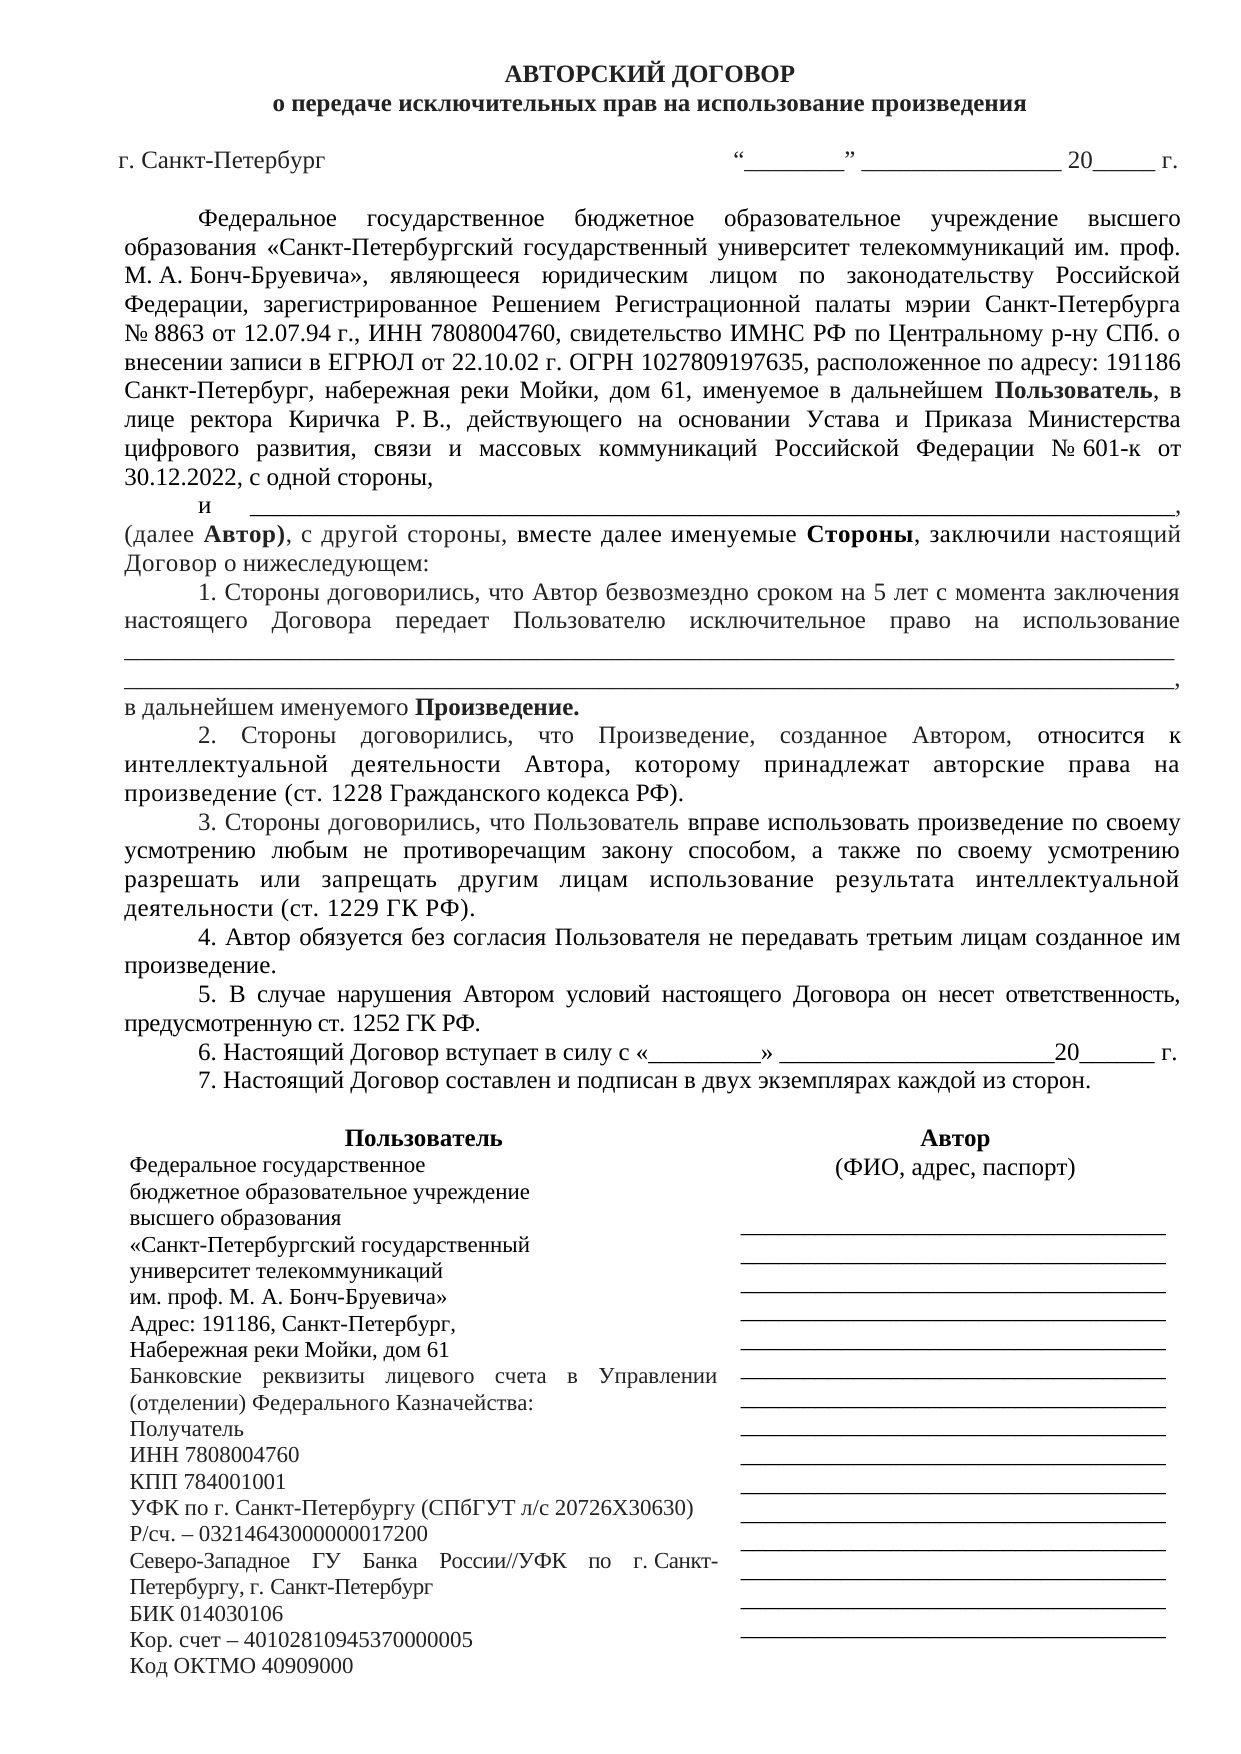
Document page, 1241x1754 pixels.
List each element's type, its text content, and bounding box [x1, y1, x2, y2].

text 5. В случае нарушения Автором условий настоящего Договора он несет ответственность, предусмотренную ст. 1252 ГК РФ. [124, 979, 1181, 1037]
text 4. Автор обязуется без согласия Пользователя не передавать третьим лицам созданное им произведение. [124, 922, 1181, 979]
text и __________________________________________________________________________, (далее Автор), с другой стороны, вместе далее именуемые Стороны, заключили настоящий Договор о нижеследующем: [124, 490, 1181, 577]
text о передаче исключительных прав на использование произведения [118, 88, 1181, 117]
text 1. Стороны договорились, что Автор безвозмездно сроком на 5 лет с момента заключения настоящего Договора передает Пользователю исключительное право на использование ________________________________________________________________________________________________________________________________________________________________________, в дальнейшем именуемого Произведение. [124, 577, 1181, 720]
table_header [729, 1123, 1181, 1679]
text 6. Настоящий Договор вступает в силу с «_________» ______________________20______ г. [124, 1037, 1181, 1065]
text г. Санкт-Петербург “________” ________________ 20_____ г. [118, 145, 1181, 174]
text АВТОРСКИЙ ДОГОВОР [118, 59, 1181, 88]
text Федеральное государственное бюджетное образовательное учреждение высшего образования «Санкт-Петербургский государственный университет телекоммуникаций им. проф. М. А. Бонч-Бруевича», являющееся юридическим лицом по законодательству Российской Федерации, зарегистрированное Решением Регистрационной палаты мэрии Санкт-Петербурга № 8863 от 12.07.94 г., ИНН 7808004760, свидетельство ИМНС РФ по Центральному р-ну СПб. о внесении записи в ЕГРЮЛ от 22.10.02 г. ОГРН 1027809197635, расположенное по адресу: 191186 Санкт-Петербург, набережная реки Мойки, дом 61, именуемое в дальнейшем Пользователь, в лице ректора Киричка Р. В., действующего на основании Устава и Приказа Министерства цифрового развития, связи и массовых коммуникаций Российской Федерации № 601-к от 30.12.2022, с одной стороны, [124, 203, 1181, 490]
text 7. Настоящий Договор составлен и подписан в двух экземплярах каждой из сторон. [124, 1065, 1181, 1094]
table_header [118, 1123, 729, 1679]
text 3. Стороны договорились, что Пользователь вправе использовать произведение по своему усмотрению любым не противоречащим закону способом, а также по своему усмотрению разрешать или запрещать другим лицам использование результата интеллектуальной деятельности (ст. 1229 ГК РФ). [124, 807, 1181, 922]
text 2. Стороны договорились, что Произведение, созданное Автором, относится к интеллектуальной деятельности Автора, которому принадлежат авторские права на произведение (ст. 1228 Гражданского кодекса РФ). [124, 720, 1181, 807]
